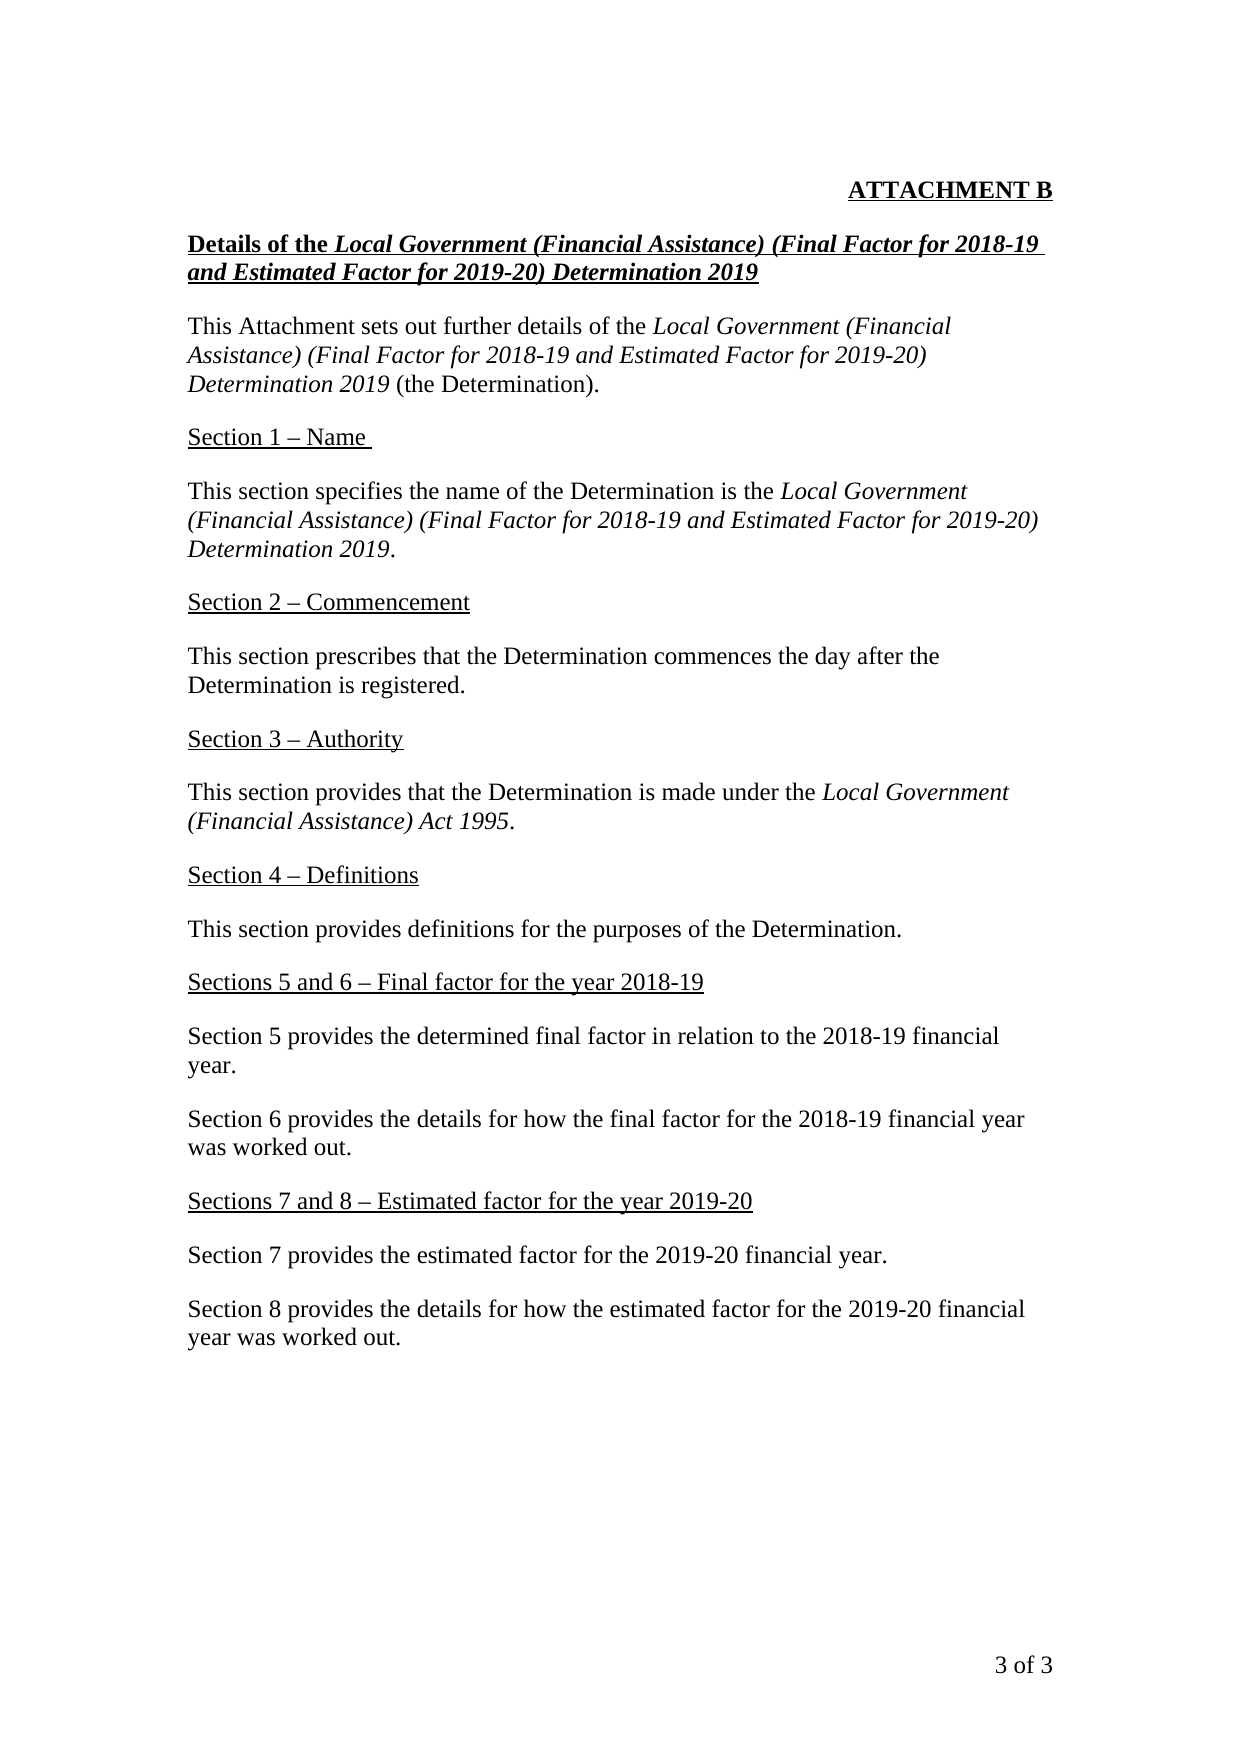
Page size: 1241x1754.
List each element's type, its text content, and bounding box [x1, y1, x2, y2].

text Details of the Local Government (Financial Assistance) (Final Factor for 2018-19 and Estimated Factor for 2019-20) Determination 2019 [187, 229, 1053, 286]
text Section 3 – Authority [187, 724, 1053, 752]
text Section 4 – Definitions [187, 860, 1053, 889]
text Section 6 provides the details for how the final factor for the 2018-19 financial year was worked out. [187, 1104, 1053, 1161]
text Section 7 provides the estimated factor for the 2019-20 financial year. [187, 1240, 1053, 1269]
text Section 2 – Commencement [187, 587, 1053, 616]
text Section 8 provides the details for how the estimated factor for the 2019-20 financial year was worked out. [187, 1294, 1053, 1351]
text Sections 7 and 8 – Estimated factor for the year 2019-20 [187, 1186, 1053, 1215]
text This section provides that the Determination is made under the Local Government (Financial Assistance) Act 1995. [187, 777, 1053, 835]
text Section 1 – Name [187, 422, 1053, 451]
text This section prescribes that the Determination commences the day after the Determination is registered. [187, 641, 1053, 699]
text This section specifies the name of the Determination is the Local Government (Financial Assistance) (Final Factor for 2018-19 and Estimated Factor for 2019-20) Determination 2019. [187, 476, 1053, 562]
text This Attachment sets out further details of the Local Government (Financial Assistance) (Final Factor for 2018-19 and Estimated Factor for 2019-20) Determination 2019 (the Determination). [187, 311, 1053, 397]
text Section 5 provides the determined final factor in relation to the 2018-19 financial year. [187, 1021, 1053, 1079]
text ATTACHMENT B [187, 175, 1053, 204]
text This section provides definitions for the purposes of the Determination. [187, 914, 1053, 942]
text Sections 5 and 6 – Final factor for the year 2018-19 [187, 967, 1053, 996]
